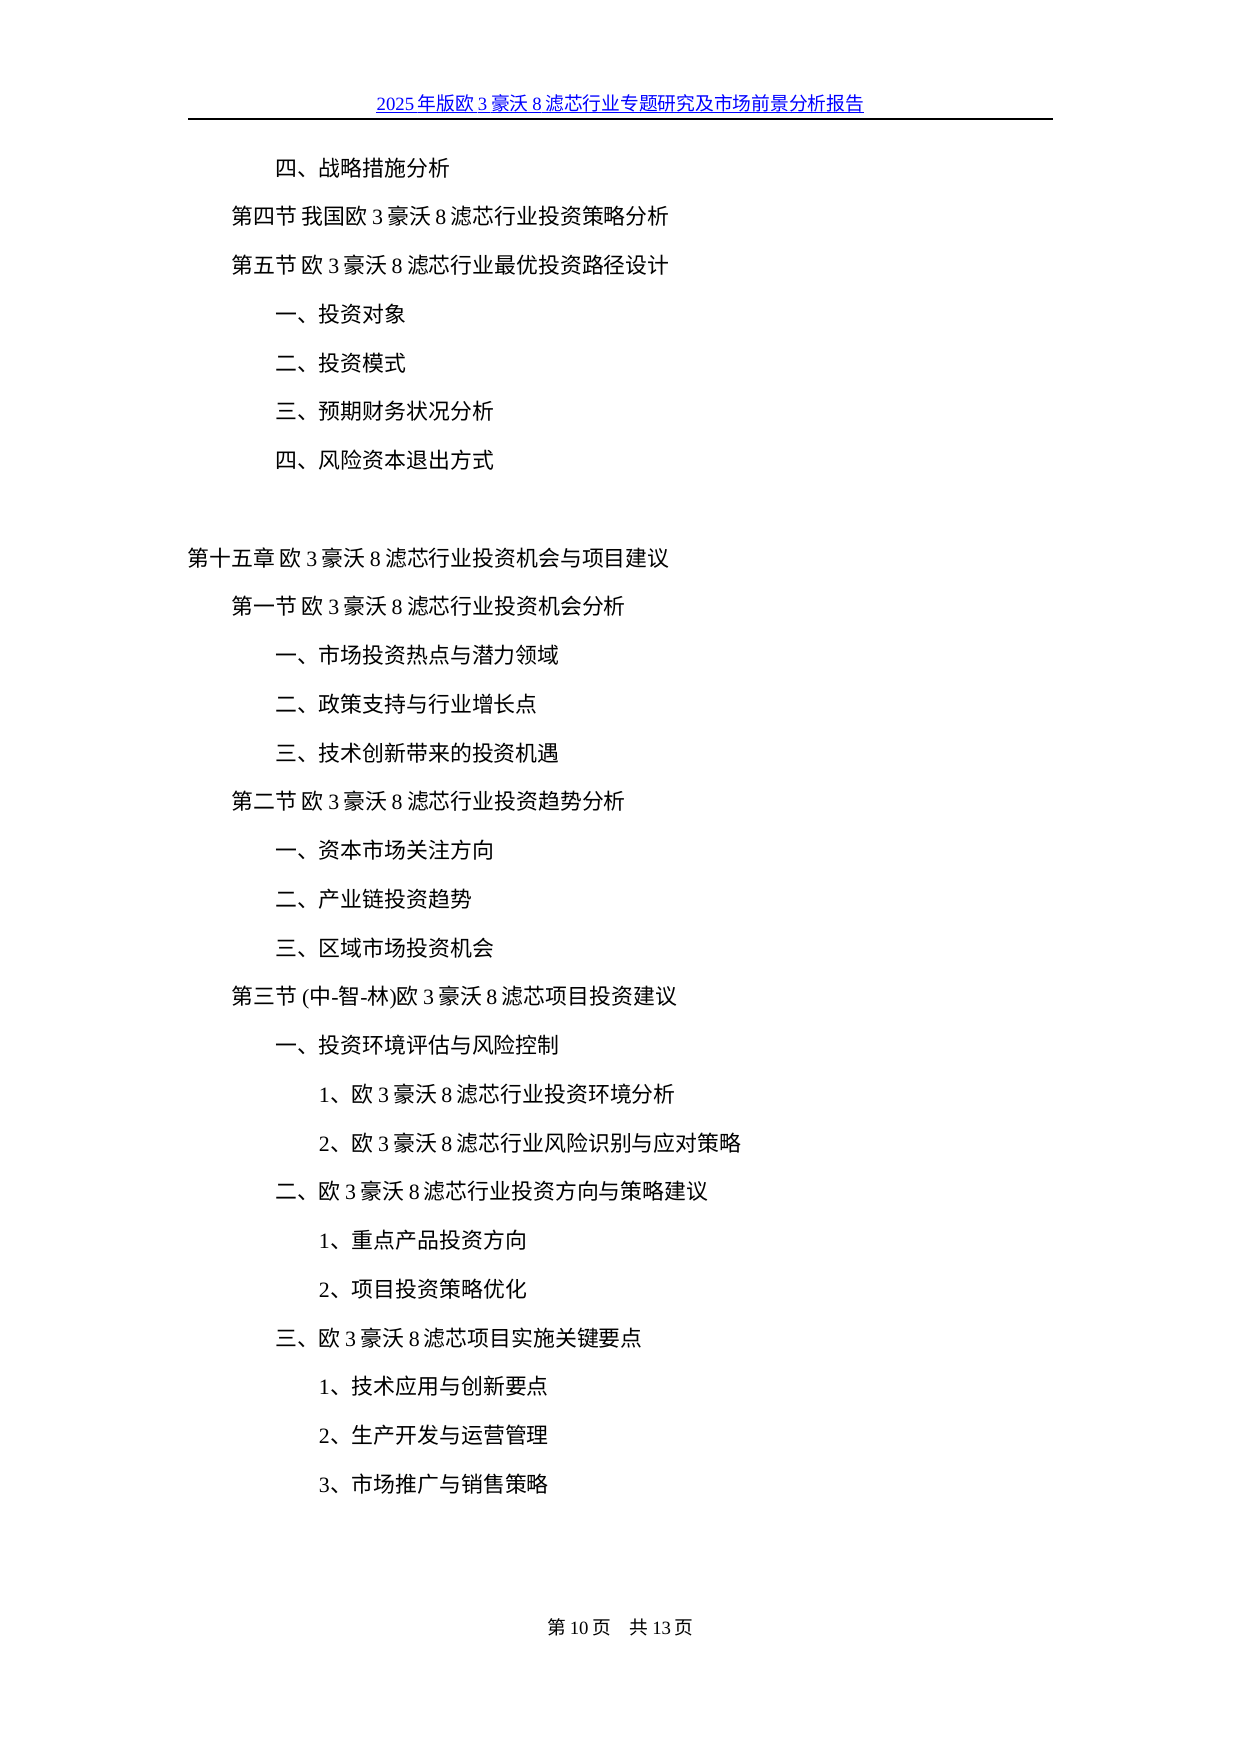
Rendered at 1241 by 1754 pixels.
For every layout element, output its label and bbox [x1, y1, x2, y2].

text [187, 150, 1053, 1499]
